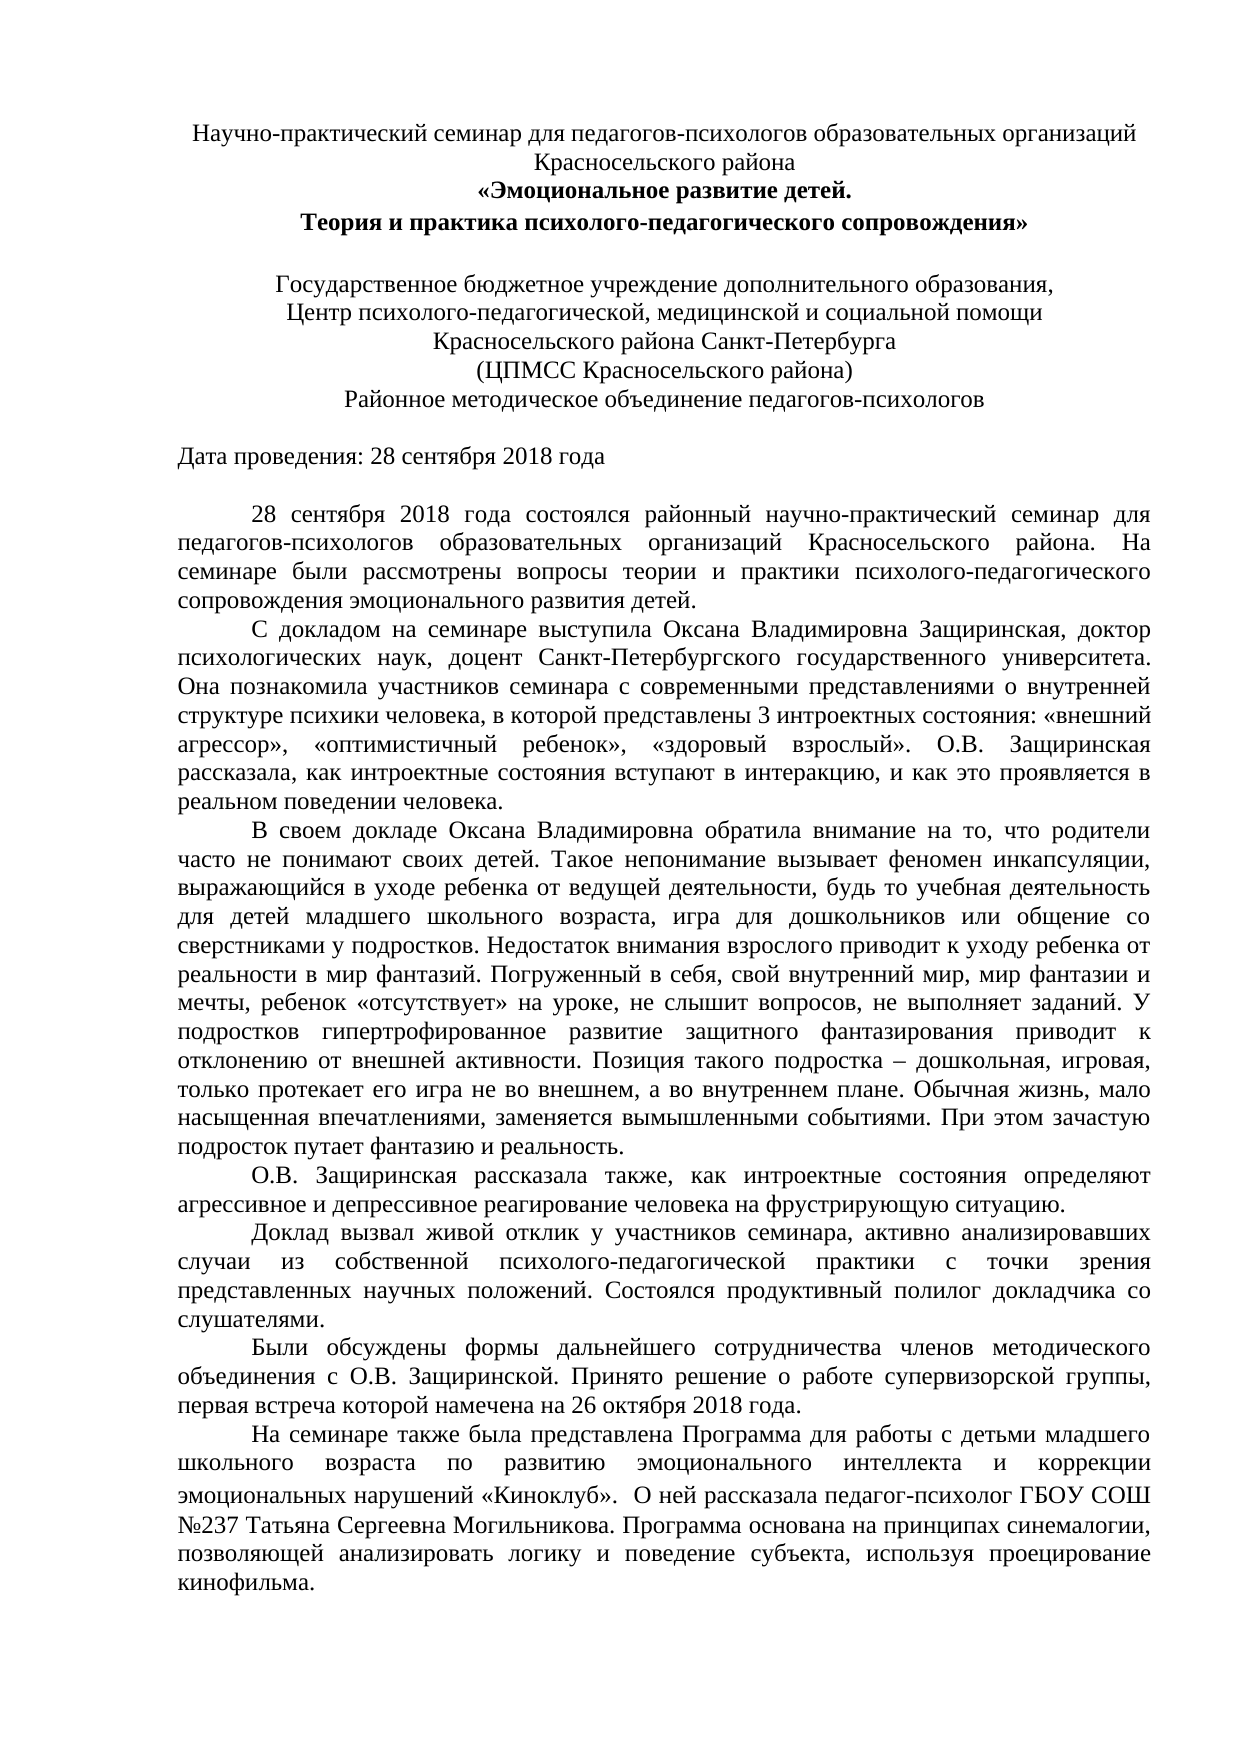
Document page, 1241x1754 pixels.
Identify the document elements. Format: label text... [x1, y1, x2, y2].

text Научно-практический семинар для педагогов-психологов образовательных организаций Красносельского района [177, 118, 1152, 176]
text Районное методическое объединение педагогов-психологов [177, 384, 1152, 412]
text Теория и практика психолого-педагогического сопровождения» [177, 207, 1152, 235]
text Доклад вызвал живой отклик у участников семинара, активно анализировавших случаи из собственной психолого-педагогической практики с точки зрения представленных научных положений. Состоялся продуктивный полилог докладчика со слушателями. [177, 1217, 1152, 1332]
text На семинаре также была представлена Программа для работы с детьми младшего школьного возраста по развитию эмоционального интеллекта и коррекции эмоциональных нарушений «Киноклуб». О ней рассказала педагог-психолог ГБОУ СОШ №237 Татьяна Сергеевна Могильникова. Программа основана на принципах синемалогии, позволяющей анализировать логику и поведение субъекта, используя проецирование кинофильма. [177, 1419, 1152, 1596]
text В своем докладе Оксана Владимировна обратила внимание на то, что родители часто не понимают своих детей. Такое непонимание вызывает феномен инкапсуляции, выражающийся в уходе ребенка от ведущей деятельности, будь то учебная деятельность для детей младшего школьного возраста, игра для дошкольников или общение со сверстниками у подростков. Недостаток внимания взрослого приводит к уходу ребенка от реальности в мир фантазий. Погруженный в себя, свой внутренний мир, мир фантазии и мечты, ребенок «отсутствует» на уроке, не слышит вопросов, не выполняет заданий. У подростков гипертрофированное развитие защитного фантазирования приводит к отклонению от внешней активности. Позиция такого подростка – дошкольная, игровая, только протекает его игра не во внешнем, а во внутреннем плане. Обычная жизнь, мало насыщенная впечатлениями, заменяется вымышленными событиями. При этом зачастую подросток путает фантазию и реальность. [177, 815, 1152, 1160]
text (ЦПМСС Красносельского района) [177, 355, 1152, 384]
text Дата проведения: 28 сентября 2018 года [177, 441, 1152, 470]
text Были обсуждены формы дальнейшего сотрудничества членов методического объединения с О.В. Защиринской. Принято решение о работе супервизорской группы, первая встреча которой намечена на 26 октября 2018 года. [177, 1332, 1152, 1419]
text «Эмоциональное развитие детей. [177, 176, 1152, 204]
text 28 сентября 2018 года состоялся районный научно-практический семинар для педагогов-психологов образовательных организаций Красносельского района. На семинаре были рассмотрены вопросы теории и практики психолого-педагогического сопровождения эмоционального развития детей. [177, 499, 1152, 614]
text Красносельского района Санкт-Петербурга [177, 326, 1152, 355]
text Центр психолого-педагогической, медицинской и социальной помощи [177, 297, 1152, 326]
text Государственное бюджетное учреждение дополнительного образования, [177, 269, 1152, 297]
text С докладом на семинаре выступила Оксана Владимировна Защиринская, доктор психологических наук, доцент Санкт-Петербургского государственного университета. Она познакомила участников семинара с современными представлениями о внутренней структуре психики человека, в которой представлены 3 интроектных состояния: «внешний агрессор», «оптимистичный ребенок», «здоровый взрослый». О.В. Защиринская рассказала, как интроектные состояния вступают в интеракцию, и как это проявляется в реальном поведении человека. [177, 614, 1152, 815]
text О.В. Защиринская рассказала также, как интроектные состояния определяют агрессивное и депрессивное реагирование человека на фрустрирующую ситуацию. [177, 1160, 1152, 1217]
